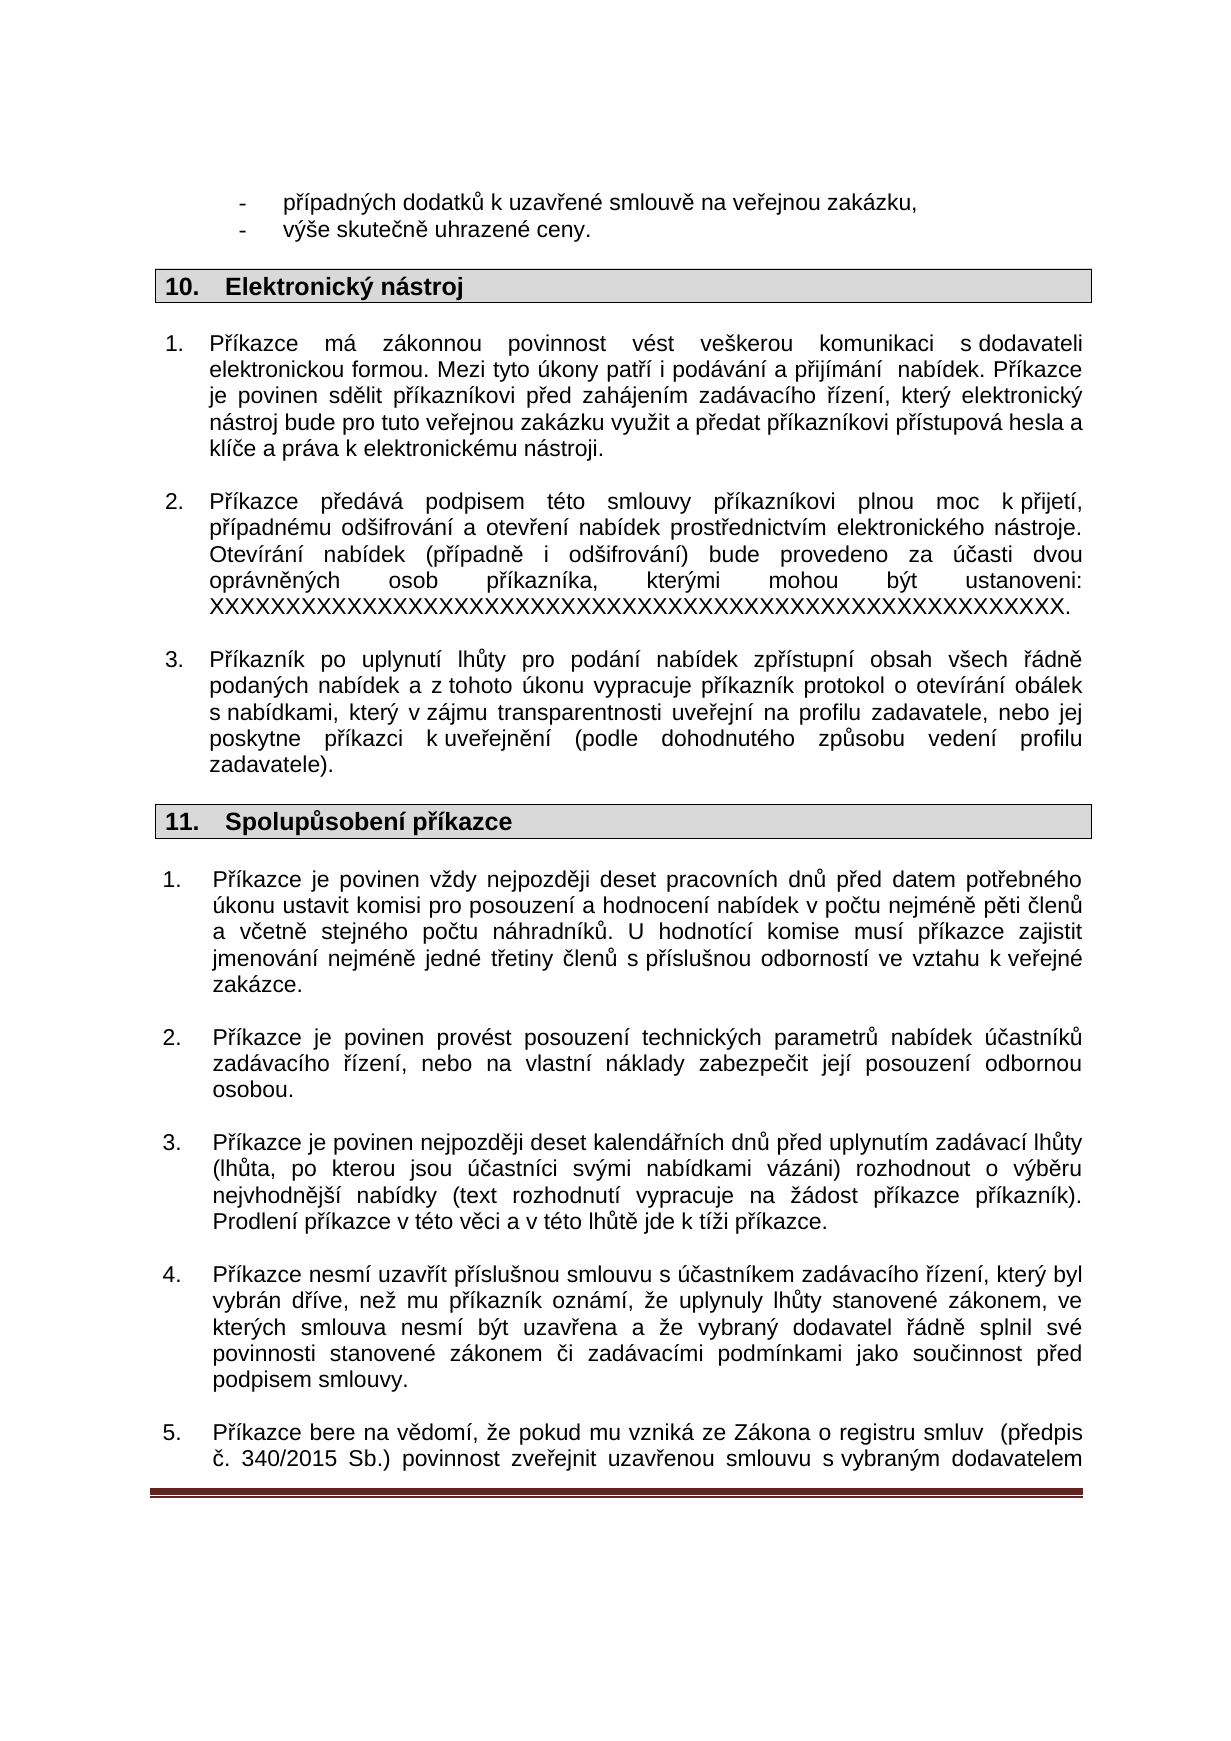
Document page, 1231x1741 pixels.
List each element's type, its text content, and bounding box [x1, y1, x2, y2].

list Příkazce nesmí uzavřít příslušnou smlouvu s účastníkem zadávacího řízení, který byl vybrán dříve, než mu příkazník oznámí, že uplynuly lhůty stanovené zákonem, ve kterých smlouva nesmí být uzavřena a že vybraný dodavatel řádně splnil své povinnosti stanovené zákonem či zadávacími podmínkami jako součinnost před podpisem smlouvy. [162, 1261, 1083, 1393]
list případných dodatků k uzavřené smlouvě na veřejnou zakázku, [239, 189, 1083, 216]
list výše skutečně uhrazené ceny. [239, 216, 1083, 242]
list Příkazce předává podpisem této smlouvy příkazníkovi plnou moc k přijetí, případnému odšifrování a otevření nabídek prostřednictvím elektronického nástroje. Otevírání nabídek (případně i odšifrování) bude provedeno za účasti dvou oprávněných osob příkazníka, kterými mohou být ustanoveni: XXXXXXXXXXXXXXXXXXXXXXXXXXXXXXXXXXXXXXXXXXXXXXXXXXXXXXXX. [165, 488, 1083, 620]
list Příkazce je povinen provést posouzení technických parametrů nabídek účastníků zadávacího řízení, nebo na vlastní náklady zabezpečit její posouzení odbornou osobou. [162, 1024, 1083, 1103]
subtitle Spolupůsobení příkazce [156, 805, 1091, 838]
list Příkazce je povinen vždy nejpozději deset pracovních dnů před datem potřebného úkonu ustavit komisi pro posouzení a hodnocení nabídek v počtu nejméně pěti členů a včetně stejného počtu náhradníků. U hodnotící komise musí příkazce zajistit jmenování nejméně jedné třetiny členů s příslušnou odborností ve vztahu k veřejné zakázce. [162, 866, 1083, 997]
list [162, 1419, 1083, 1472]
list Příkazník po uplynutí lhůty pro podání nabídek zpřístupní obsah všech řádně podaných nabídek a z tohoto úkonu vypracuje příkazník protokol o otevírání obálek s nabídkami, který v zájmu transparentnosti uveřejní na profilu zadavatele, nebo jej poskytne příkazci k uveřejnění (podle dohodnutého způsobu vedení profilu zadavatele). [165, 646, 1083, 778]
list Příkazce má zákonnou povinnost vést veškerou komunikaci s dodavateli elektronickou formou. Mezi tyto úkony patří i podávání a přijímání nabídek. Příkazce je povinen sdělit příkazníkovi před zahájením zadávacího řízení, který elektronický nástroj bude pro tuto veřejnou zakázku využit a předat příkazníkovi přístupová hesla a klíče a práva k elektronickému nástroji. [165, 330, 1083, 462]
list Příkazce je povinen nejpozději deset kalendářních dnů před uplynutím zadávací lhůty (lhůta, po kterou jsou účastníci svými nabídkami vázáni) rozhodnout o výběru nejvhodnější nabídky (text rozhodnutí vypracuje na žádost příkazce příkazník). Prodlení příkazce v této věci a v této lhůtě jde k tíži příkazce. [162, 1129, 1083, 1234]
subtitle Elektronický nástroj [156, 270, 1091, 302]
